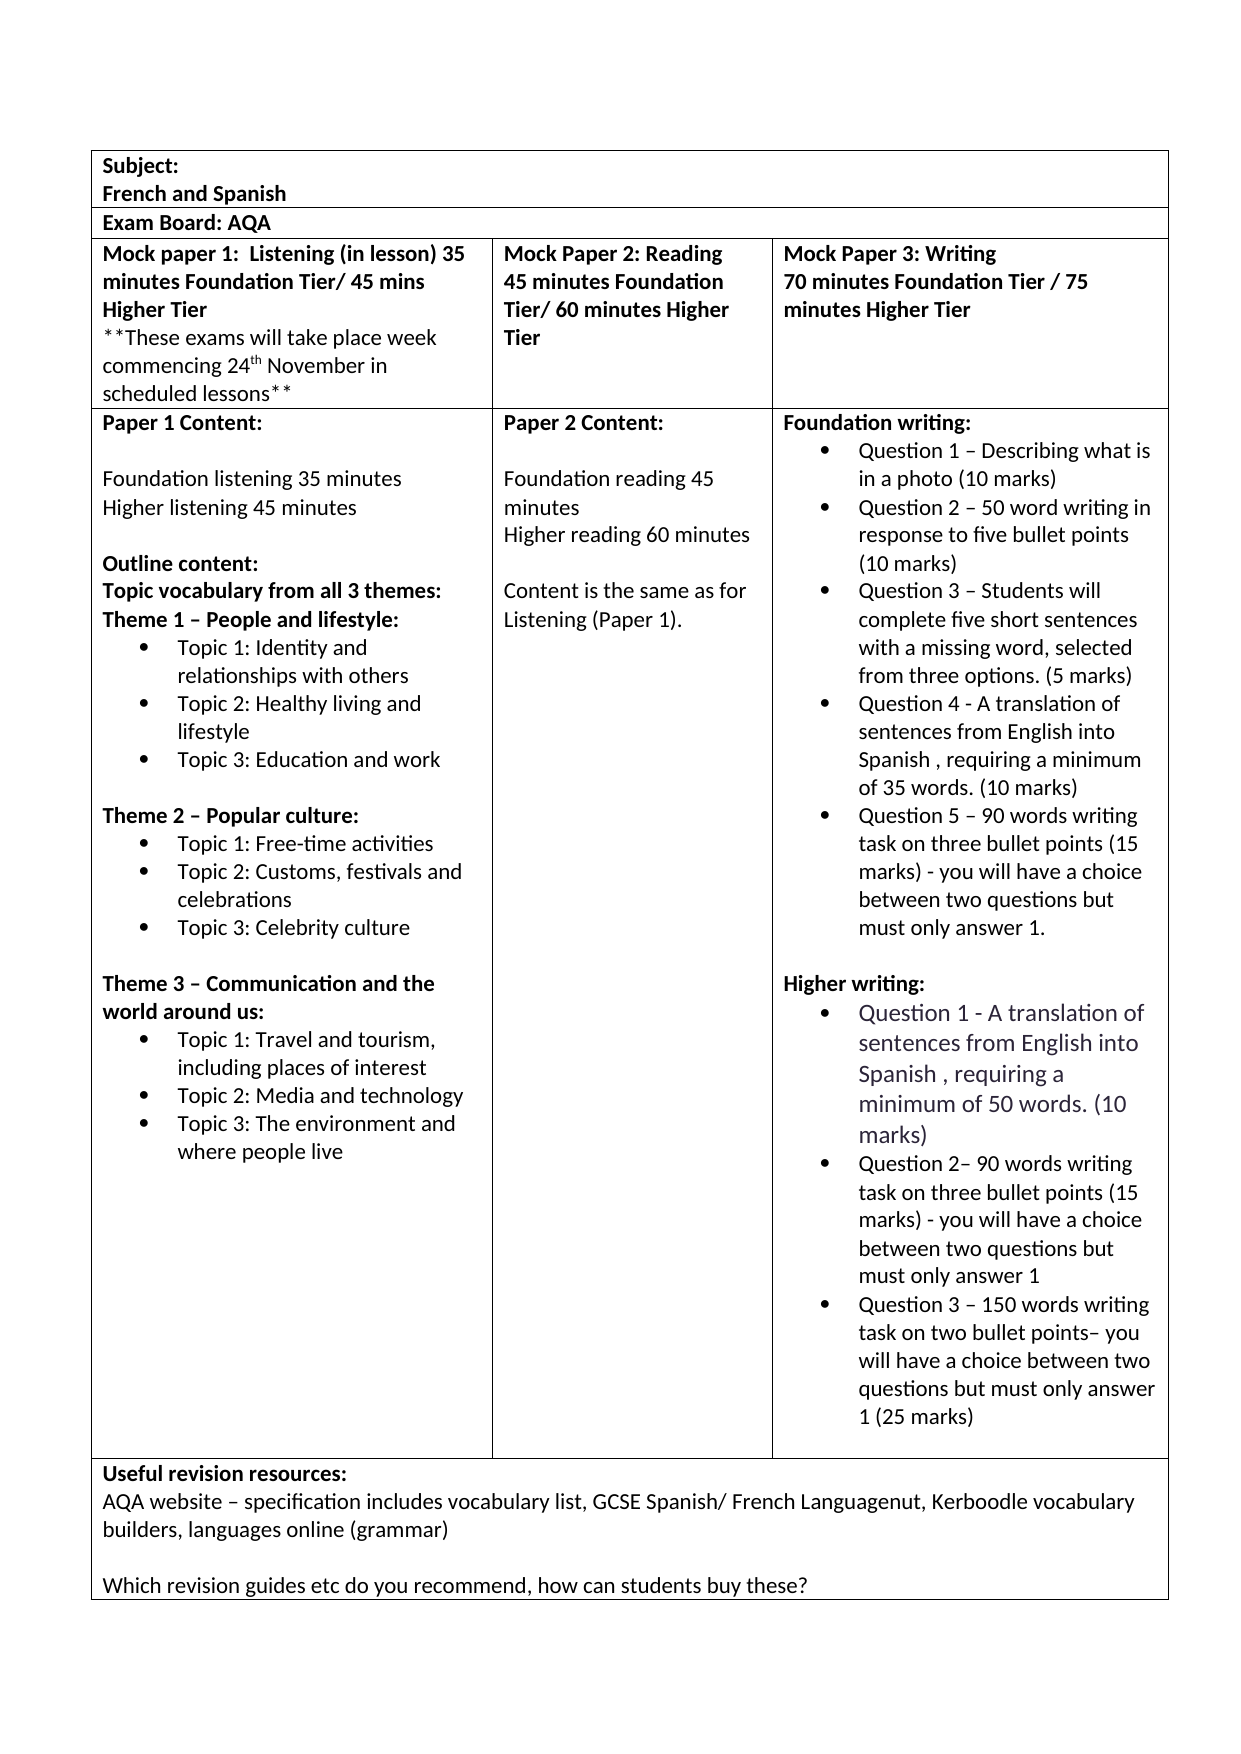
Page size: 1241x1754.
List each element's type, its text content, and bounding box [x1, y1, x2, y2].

table_cell Paper 2 Content: Foundation reading 45 minutes Higher reading 60 minutes Content is the same as for Listening (Paper 1). [493, 409, 772, 1458]
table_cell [92, 1459, 1168, 1599]
table_header Subject: French and Spanish [92, 151, 1168, 207]
table_cell Foundation writing: Question 1 – Describing what is in a photo (10 marks) Question 2 – 50 word writing in response to five bullet points (10 marks) Question 3 – Students will complete five short sentences with a missing word, selected from three options. (5 marks) Question 4 - A translation of sentences from English into Spanish , requiring a minimum of 35 words. (10 marks) Question 5 – 90 words writing task on three bullet points (15 marks) - you will have a choice between two questions but must only answer 1. Higher writing: Question 1 - A translation of sentences from English into Spanish , requiring a minimum of 50 words. (10 marks) Question 2– 90 words writing task on three bullet points (15 marks) - you will have a choice between two questions but must only answer 1 Question 3 – 150 words writing task on two bullet points– you will have a choice between two questions but must only answer 1 (25 marks) [773, 409, 1168, 1458]
table_cell Mock Paper 2: Reading 45 minutes Foundation Tier/ 60 minutes Higher Tier [493, 239, 772, 407]
table_cell Mock Paper 3: Writing 70 minutes Foundation Tier / 75 minutes Higher Tier [773, 239, 1168, 407]
table_cell Mock paper 1: Listening (in lesson) 35 minutes Foundation Tier/ 45 mins Higher Tier **These exams will take place week commencing 24th November in scheduled lessons** [92, 239, 492, 407]
table_cell Paper 1 Content: Foundation listening 35 minutes Higher listening 45 minutes Outline content: Topic vocabulary from all 3 themes: Theme 1 – People and lifestyle: Topic 1: Identity and relationships with others Topic 2: Healthy living and lifestyle Topic 3: Education and work Theme 2 – Popular culture: Topic 1: Free-time activities Topic 2: Customs, festivals and celebrations Topic 3: Celebrity culture Theme 3 – Communication and the world around us: Topic 1: Travel and tourism, including places of interest Topic 2: Media and technology Topic 3: The environment and where people live [92, 409, 492, 1458]
table_cell Exam Board: AQA [92, 208, 1168, 238]
